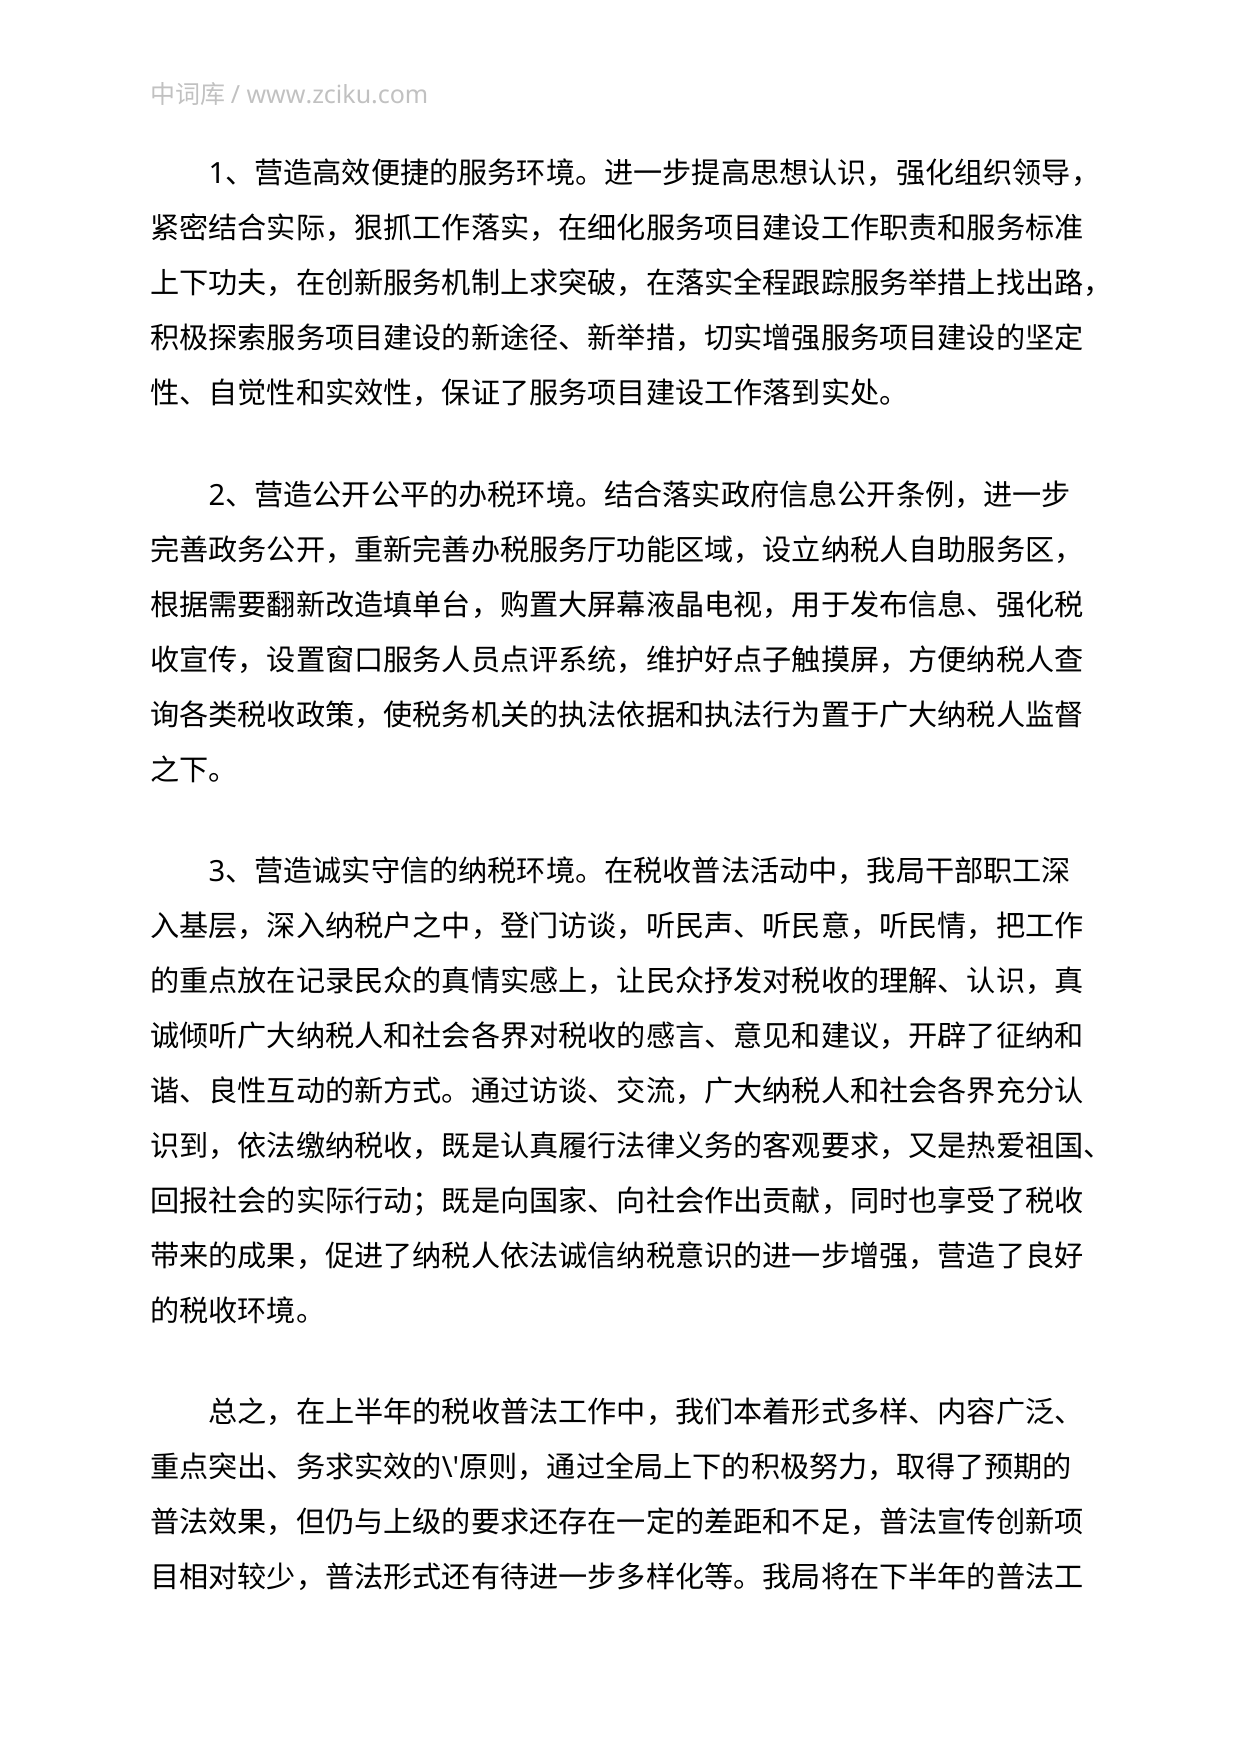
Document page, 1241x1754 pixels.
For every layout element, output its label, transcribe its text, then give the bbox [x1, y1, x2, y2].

text 2、营造公开公平的办税环境。结合落实政府信息公开条例，进一步完善政务公开，重新完善办税服务厅功能区域，设立纳税人自助服务区，根据需要翻新改造填单台，购置大屏幕液晶电视，用于发布信息、强化税收宣传，设置窗口服务人员点评系统，维护好点子触摸屏，方便纳税人查询各类税收政策，使税务机关的执法依据和执法行为置于广大纳税人监督之下。 [150, 471, 1090, 788]
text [150, 1389, 1090, 1596]
text 1、营造高效便捷的服务环境。进一步提高思想认识，强化组织领导，紧密结合实际，狠抓工作落实，在细化服务项目建设工作职责和服务标准上下功夫，在创新服务机制上求突破，在落实全程跟踪服务举措上找出路，积极探索服务项目建设的新途径、新举措，切实增强服务项目建设的坚定性、自觉性和实效性，保证了服务项目建设工作落到实处。 [150, 150, 1090, 412]
text 3、营造诚实守信的纳税环境。在税收普法活动中，我局干部职工深入基层，深入纳税户之中，登门访谈，听民声、听民意，听民情，把工作的重点放在记录民众的真情实感上，让民众抒发对税收的理解、认识，真诚倾听广大纳税人和社会各界对税收的感言、意见和建议，开辟了征纳和谐、良性互动的新方式。通过访谈、交流，广大纳税人和社会各界充分认识到，依法缴纳税收，既是认真履行法律义务的客观要求，又是热爱祖国、回报社会的实际行动；既是向国家、向社会作出贡献，同时也享受了税收带来的成果，促进了纳税人依法诚信纳税意识的进一步增强，营造了良好的税收环境。 [150, 848, 1090, 1329]
